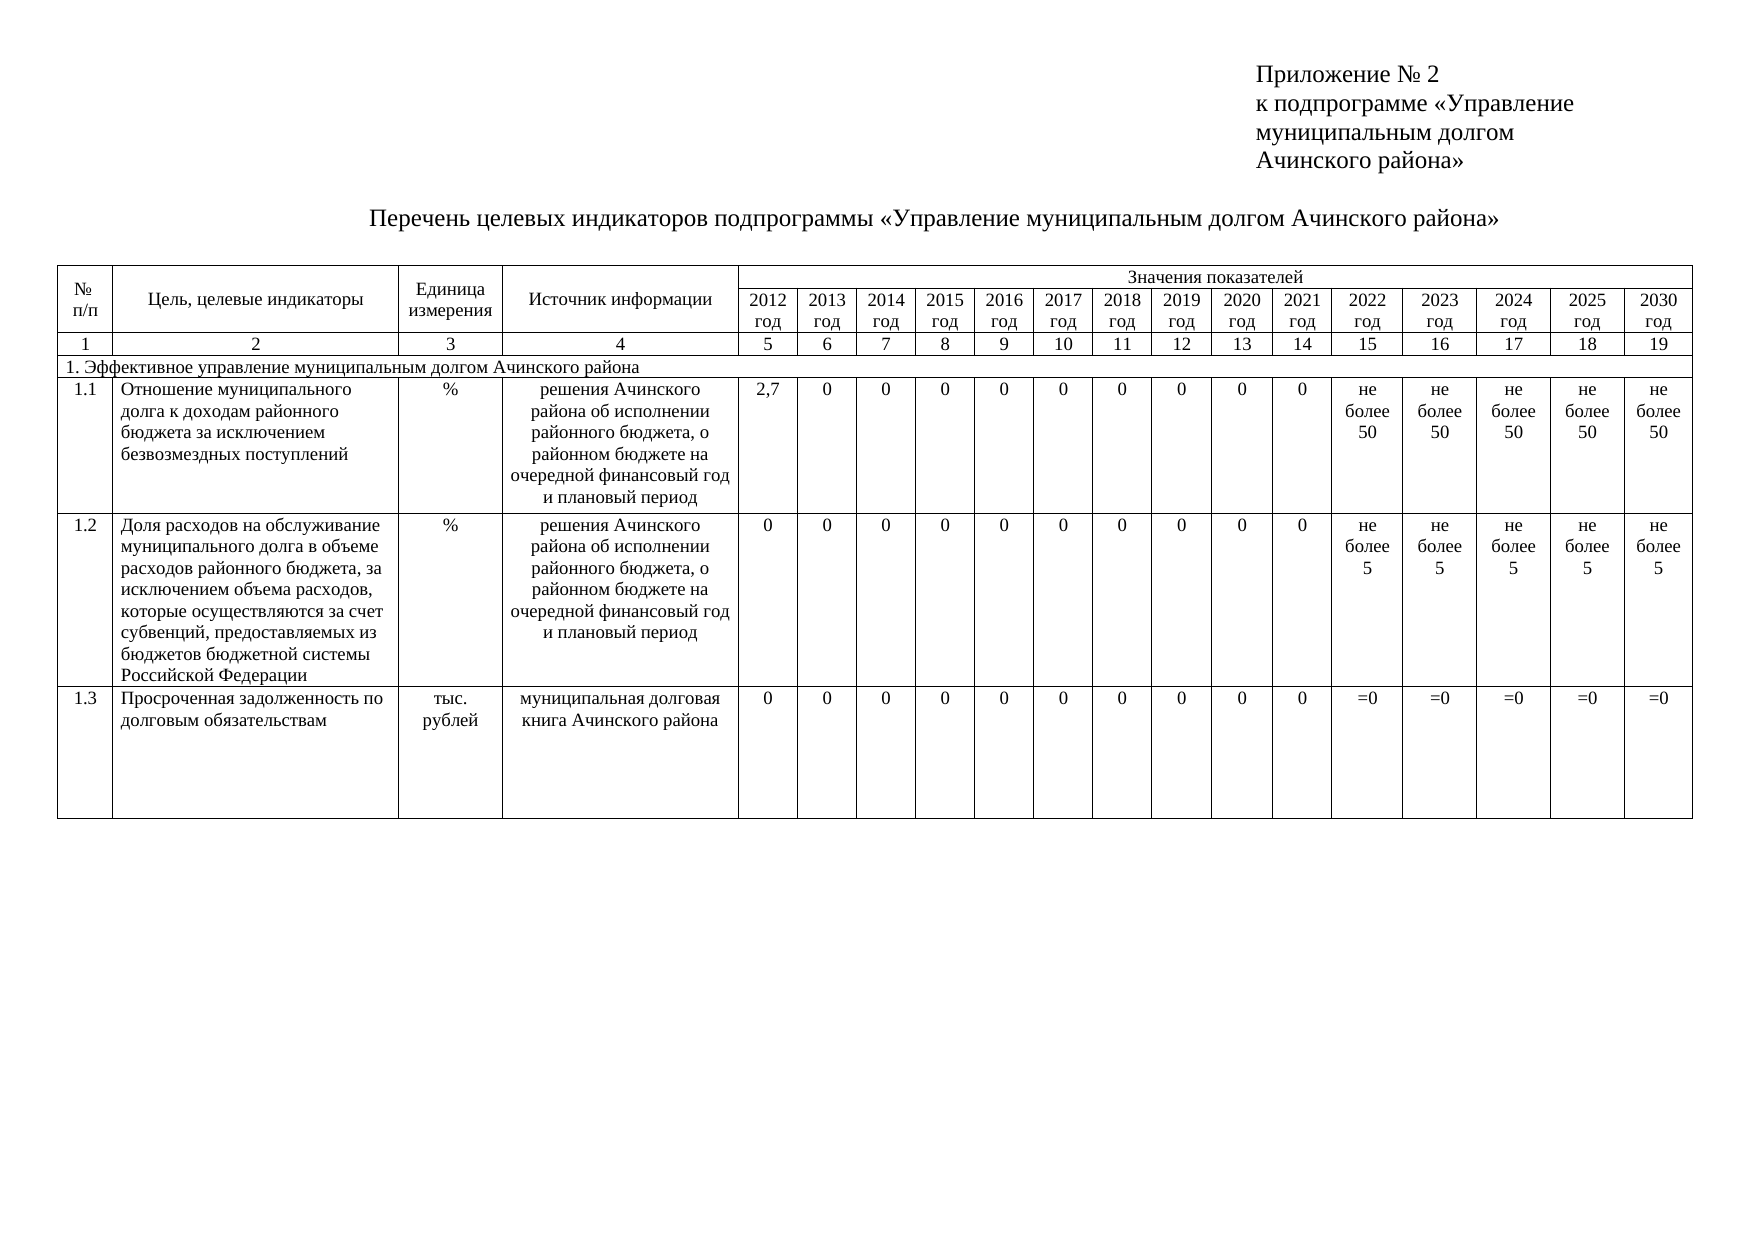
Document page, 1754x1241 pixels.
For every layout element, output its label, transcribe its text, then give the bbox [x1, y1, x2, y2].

table_cell 0 [975, 378, 1033, 512]
table_cell 0 [857, 687, 915, 818]
table_cell Просроченная задолженность по долговым обязательствам [113, 687, 398, 818]
table_header Единица измерения [399, 266, 502, 332]
table_header № п/п [58, 266, 112, 332]
table_cell 1.1 [58, 378, 112, 512]
table_cell 2024 год [1477, 289, 1550, 332]
table_cell 4 [503, 333, 738, 354]
table_cell 3 [399, 333, 502, 354]
text Перечень целевых индикаторов подпрограммы «Управление муниципальным долгом Ачинского района» [118, 203, 1695, 232]
table_cell 0 [1273, 378, 1331, 512]
table_cell 0 [798, 514, 856, 686]
table_cell 0 [739, 514, 797, 686]
table_cell не более 5 [1625, 514, 1692, 686]
table_cell 0 [739, 687, 797, 818]
table_cell 2018 год [1093, 289, 1151, 332]
table_cell не более 50 [1551, 378, 1624, 512]
table_header Цель, целевые индикаторы [113, 266, 398, 332]
table_cell 0 [857, 378, 915, 512]
table_cell 1 [58, 333, 112, 354]
table_cell 1. Эффективное управление муниципальным долгом Ачинского района [58, 356, 1692, 377]
table_cell не более 5 [1551, 514, 1624, 686]
table_cell 2022 год [1332, 289, 1402, 332]
table_cell 2030 год [1625, 289, 1692, 332]
table_cell 2017 год [1034, 289, 1092, 332]
table_cell не более 5 [1403, 514, 1476, 686]
table_cell 0 [857, 514, 915, 686]
table_cell 0 [1034, 378, 1092, 512]
table_header Источник информации [503, 266, 738, 332]
table_cell 6 [798, 333, 856, 354]
table_cell 0 [1152, 378, 1211, 512]
table_cell 0 [1212, 378, 1272, 512]
table_cell 0 [1034, 687, 1092, 818]
table_cell 0 [1212, 687, 1272, 818]
table_cell =0 [1625, 687, 1692, 818]
table_cell тыс. рублей [399, 687, 502, 818]
text Приложение № 2 [118, 59, 1521, 88]
table_cell 17 [1477, 333, 1550, 354]
table_cell 10 [1034, 333, 1092, 354]
table_cell решения Ачинского района об исполнении районного бюджета, о районном бюджете на очередной финансовый год и плановый период [503, 514, 738, 686]
table_cell не более 50 [1403, 378, 1476, 512]
text муниципальным долгом [118, 117, 1695, 145]
table_cell 16 [1403, 333, 1476, 354]
table_cell 0 [916, 687, 974, 818]
table_cell =0 [1477, 687, 1550, 818]
text к подпрограмме «Управление [118, 88, 1695, 117]
table_cell Доля расходов на обслуживание муниципального долга в объеме расходов районного бюджета, за исключением объема расходов, которые осуществляются за счет субвенций, предоставляемых из бюджетов бюджетной системы Российской Федерации [113, 514, 398, 686]
table_cell 19 [1625, 333, 1692, 354]
table_cell =0 [1403, 687, 1476, 818]
table_cell 2,7 [739, 378, 797, 512]
table_cell 0 [1152, 514, 1211, 686]
table_cell 0 [975, 687, 1033, 818]
table_cell 1.3 [58, 687, 112, 818]
table_cell 0 [1273, 514, 1331, 686]
table_cell 0 [798, 378, 856, 512]
table_cell 0 [1093, 378, 1151, 512]
table_cell Отношение муниципального долга к доходам районного бюджета за исключением безвозмездных поступлений [113, 378, 398, 512]
table_cell 0 [1093, 687, 1151, 818]
table_cell 0 [798, 687, 856, 818]
table_cell не более 5 [1477, 514, 1550, 686]
table_cell 14 [1273, 333, 1331, 354]
table_cell 2019 год [1152, 289, 1211, 332]
table_cell 0 [975, 514, 1033, 686]
table_cell 15 [1332, 333, 1402, 354]
table_cell 12 [1152, 333, 1211, 354]
table_cell 8 [916, 333, 974, 354]
table_cell 0 [916, 378, 974, 512]
table_cell 2012 год [739, 289, 797, 332]
table_cell 7 [857, 333, 915, 354]
table_cell 1.2 [58, 514, 112, 686]
table_cell не более 50 [1332, 378, 1402, 512]
table_cell не более 50 [1477, 378, 1550, 512]
table_cell 0 [1212, 514, 1272, 686]
table_cell 0 [1152, 687, 1211, 818]
table_cell 11 [1093, 333, 1151, 354]
table_cell 0 [1034, 514, 1092, 686]
table_cell 0 [1093, 514, 1151, 686]
table_cell не более 50 [1625, 378, 1692, 512]
table_cell =0 [1332, 687, 1402, 818]
text Ачинского района» [118, 145, 1695, 174]
table_cell 2014 год [857, 289, 915, 332]
table_cell 2023 год [1403, 289, 1476, 332]
table_cell муниципальная долговая книга Ачинского района [503, 687, 738, 818]
table_cell 18 [1551, 333, 1624, 354]
table_cell 2016 год [975, 289, 1033, 332]
table_cell 2015 год [916, 289, 974, 332]
table_cell не более 5 [1332, 514, 1402, 686]
table_cell % [399, 378, 502, 512]
table_cell 0 [1273, 687, 1331, 818]
table_cell % [399, 514, 502, 686]
table_cell 5 [739, 333, 797, 354]
table_cell 9 [975, 333, 1033, 354]
table_header Значения показателей [739, 266, 1692, 288]
table_cell 2020 год [1212, 289, 1272, 332]
table_cell =0 [1551, 687, 1624, 818]
table_cell 2021 год [1273, 289, 1331, 332]
table_cell 0 [916, 514, 974, 686]
table_cell 2013 год [798, 289, 856, 332]
table_cell 2 [113, 333, 398, 354]
table_cell решения Ачинского района об исполнении районного бюджета, о районном бюджете на очередной финансовый год и плановый период [503, 378, 738, 512]
table_cell 13 [1212, 333, 1272, 354]
table_cell 2025 год [1551, 289, 1624, 332]
